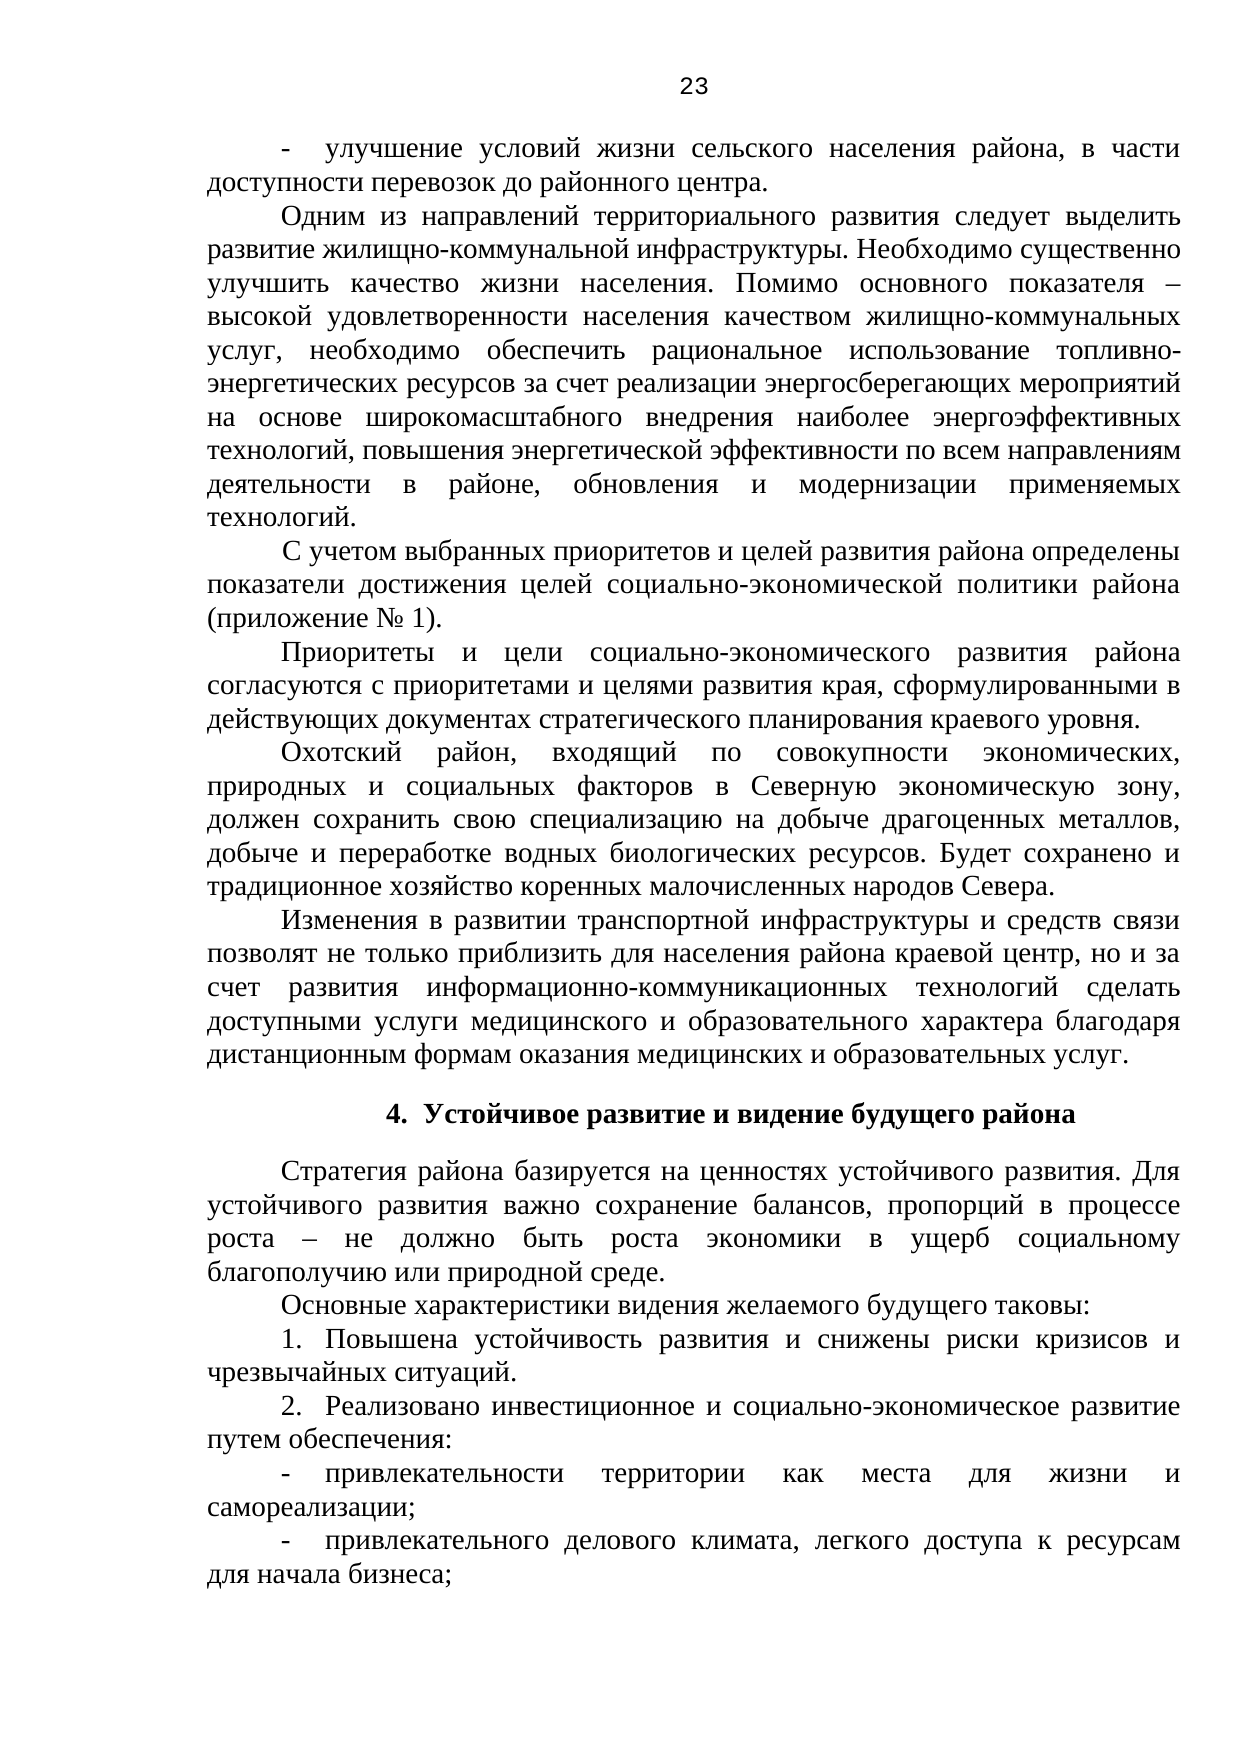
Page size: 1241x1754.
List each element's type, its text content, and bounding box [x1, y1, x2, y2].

list улучшение условий жизни сельского населения района, в части доступности перевозок до районного центра. [207, 131, 1181, 198]
list привлекательности территории как места для жизни и самореализации; [207, 1455, 1181, 1522]
list привлекательного делового климата, легкого доступа к ресурсам для начала бизнеса; [207, 1522, 1181, 1589]
list Реализовано инвестиционное и социально-экономическое развитие путем обеспечения: [207, 1388, 1181, 1455]
text Основные характеристики видения желаемого будущего таковы: [207, 1287, 1181, 1321]
text Приоритеты и цели социально-экономического развития района согласуются с приоритетами и целями развития края, сформулированными в действующих документах стратегического планирования краевого уровня. [207, 634, 1181, 734]
text Охотский район, входящий по совокупности экономических, природных и социальных факторов в Северную экономическую зону, должен сохранить свою специализацию на добыче драгоценных металлов, добыче и переработке водных биологических ресурсов. Будет сохранено и традиционное хозяйство коренных малочисленных народов Севера. [207, 734, 1181, 902]
text Стратегия района базируется на ценностях устойчивого развития. Для устойчивого развития важно сохранение балансов, пропорций в процессе роста – не должно быть роста экономики в ущерб социальному благополучию или природной среде. [207, 1153, 1181, 1287]
text С учетом выбранных приоритетов и целей развития района определены показатели достижения целей социально-экономической политики района (приложение № 1). [207, 533, 1181, 634]
text Одним из направлений территориального развития следует выделить развитие жилищно-коммунальной инфраструктуры. Необходимо существенно улучшить качество жизни населения. Помимо основного показателя – высокой удовлетворенности населения качеством жилищно-коммунальных услуг, необходимо обеспечить рациональное использование топливно-энергетических ресурсов за счет реализации энергосберегающих мероприятий на основе широкомасштабного внедрения наиболее энергоэффективных технологий, повышения энергетической эффективности по всем направлениям деятельности в районе, обновления и модернизации применяемых технологий. [207, 198, 1181, 365]
text Изменения в развитии транспортной инфраструктуры и средств связи позволят не только приблизить для населения района краевой центр, но и за счет развития информационно-коммуникационных технологий сделать доступными услуги медицинского и образовательного характера благодаря дистанционным формам оказания медицинских и образовательных услуг. [207, 902, 1181, 1070]
text Одним из направлений территориального развития следует выделить развитие жилищно-коммунальной инфраструктуры. Необходимо существенно улучшить качество жизни населения. Помимо основного показателя – высокой удовлетворенности населения качеством жилищно-коммунальных услуг, необходимо обеспечить рациональное использование топливно-энергетических ресурсов за счет реализации энергосберегающих мероприятий на основе широкомасштабного внедрения наиболее энергоэффективных технологий, повышения энергетической эффективности по всем направлениям деятельности в районе, обновления и модернизации применяемых технологий. [207, 466, 1181, 533]
list Устойчивое развитие и видение будущего района [281, 1103, 1181, 1128]
list Повышена устойчивость развития и снижены риски кризисов и чрезвычайных ситуаций. [207, 1321, 1181, 1388]
